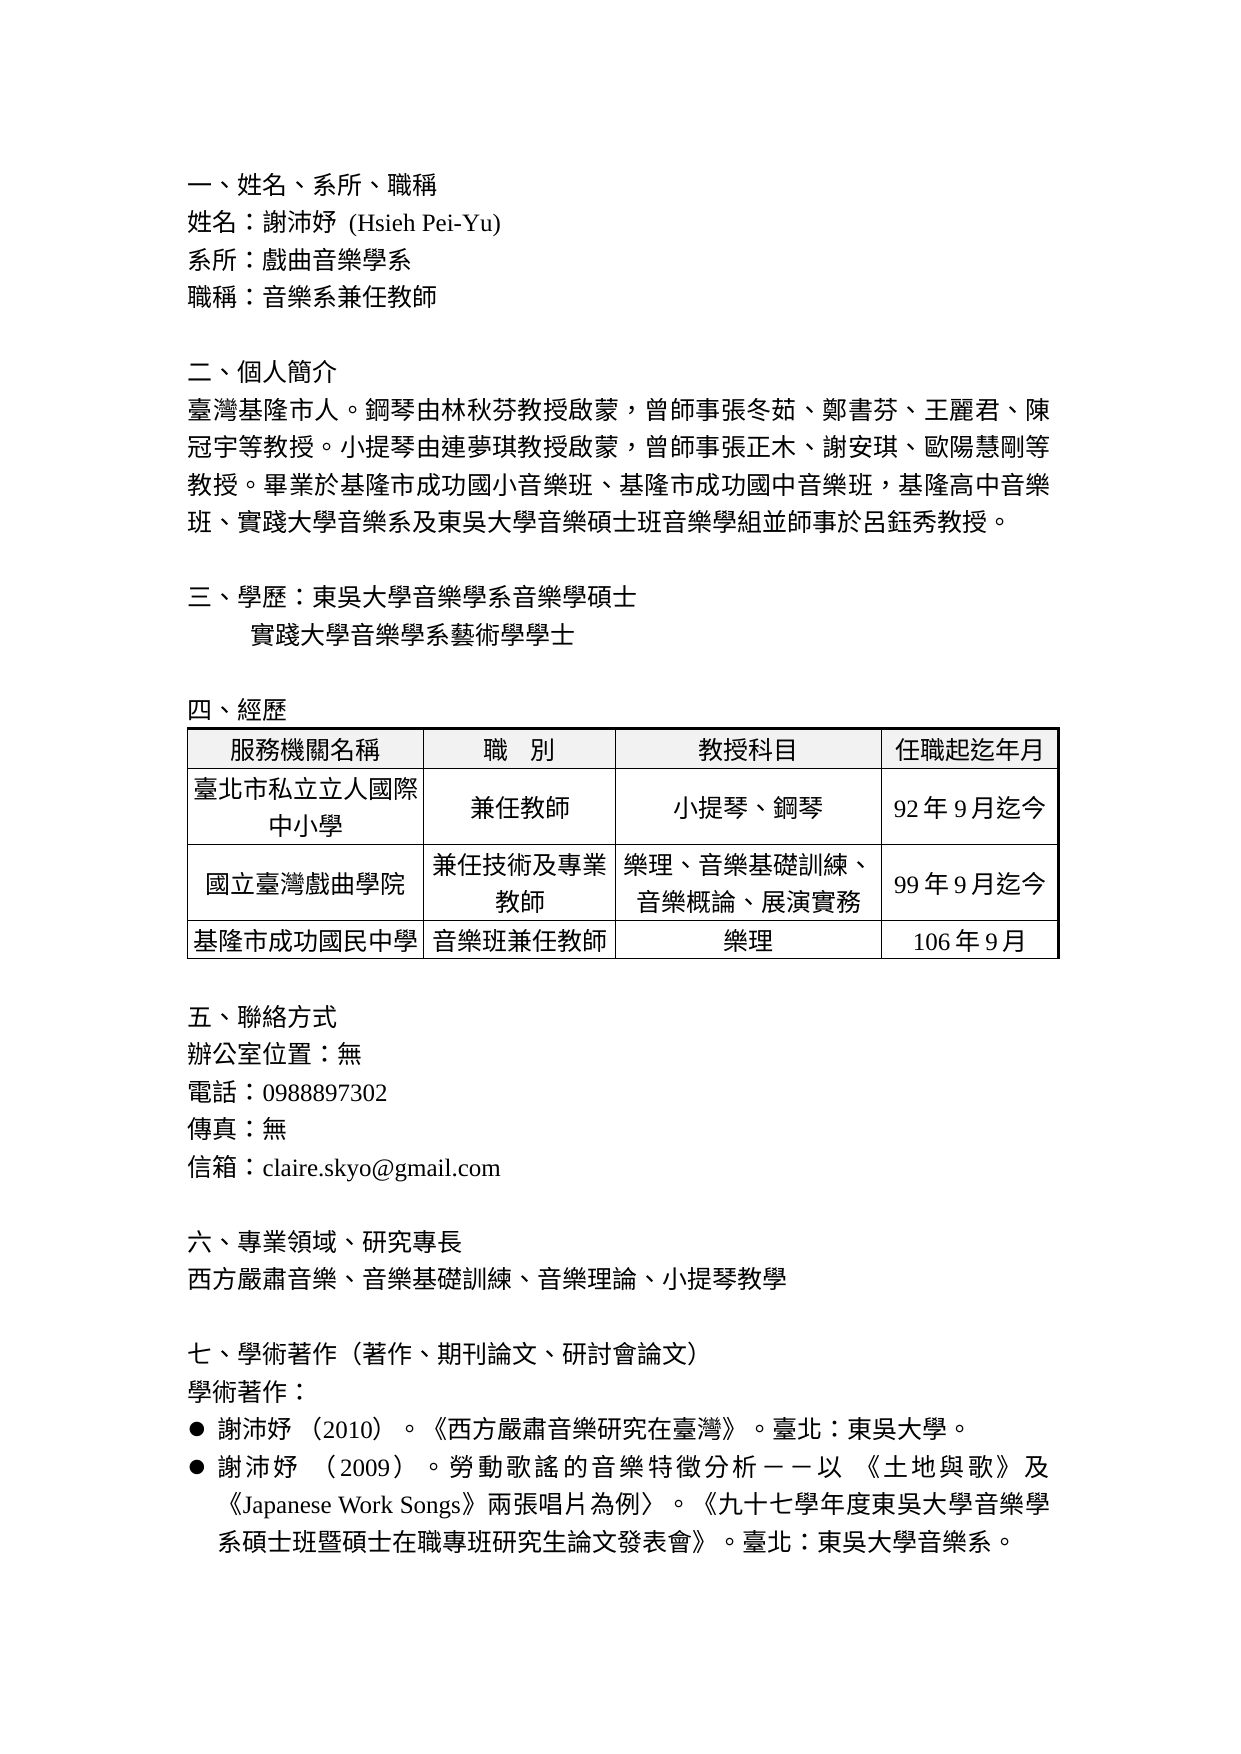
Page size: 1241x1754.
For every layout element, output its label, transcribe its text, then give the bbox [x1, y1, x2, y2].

text 學術著作： [187, 1372, 1053, 1409]
list 謝沛妤 （2010）。《西方嚴肅音樂研究在臺灣》。臺北：東吳大學。 [187, 1409, 1053, 1447]
text 臺灣基隆市人。鋼琴由林秋芬教授啟蒙，曾師事張冬茹、鄭書芬、王麗君、陳冠宇等教授。小提琴由連夢琪教授啟蒙，曾師事張正木、謝安琪、歐陽慧剛等教授。畢業於基隆市成功國小音樂班、基隆市成功國中音樂班，基隆高中音樂班、實踐大學音樂系及東吳大學音樂碩士班音樂學組並師事於呂鈺秀教授。 [187, 389, 1053, 539]
text 信箱：claire.skyo@gmail.com [187, 1147, 1053, 1184]
table_cell 106年9月 [882, 921, 1057, 958]
text 傳真：無 [187, 1109, 1053, 1147]
text 職稱：音樂系兼任教師 [187, 277, 1053, 314]
table_cell 兼任教師 [424, 769, 615, 844]
table_cell 基隆市成功國民中學 [188, 921, 423, 958]
table_cell 臺北市私立立人國際中小學 [188, 769, 423, 844]
text 辦公室位置：無 [187, 1034, 1053, 1072]
text 五、聯絡方式 [187, 997, 1053, 1034]
text 系所：戲曲音樂學系 [187, 239, 1053, 277]
table_cell 99年9月迄今 [882, 845, 1057, 920]
text 電話：0988897302 [187, 1072, 1053, 1109]
text 二、個人簡介 [187, 352, 1053, 389]
text 實踐大學音樂學系藝術學學士 [187, 614, 1053, 652]
text 三、學歷：東吳大學音樂學系音樂學碩士 [187, 577, 1053, 614]
table_cell 92年 9月迄今 [882, 769, 1057, 844]
table_cell 樂理、音樂基礎訓練、 音樂概論、展演實務 [616, 845, 881, 920]
list 謝沛妤 （2009）。勞動歌謠的音樂特徵分析－－以 《土地與歌》及《Japanese Work Songs》兩張唱片為例〉。《九十七學年度東吳大學音樂學系碩士班暨碩士在職專班研究生論文發表會》。臺北：東吳大學音樂系。 [187, 1447, 1053, 1559]
table_header 服務機關名稱 [188, 730, 423, 768]
table_header 任職起迄年月 [882, 730, 1057, 768]
text 姓名：謝沛妤 (Hsieh Pei-Yu) [187, 202, 1053, 239]
table_cell 兼任技術及專業教師 [424, 845, 615, 920]
text 西方嚴肅音樂、音樂基礎訓練、音樂理論、小提琴教學 [187, 1259, 1053, 1297]
table_header 職 別 [424, 730, 615, 768]
table_cell 小提琴、鋼琴 [616, 769, 881, 844]
table_cell 樂理 [616, 921, 881, 958]
table_header 教授科目 [616, 730, 881, 768]
text 六、專業領域、研究專長 [187, 1222, 1053, 1259]
text 四、經歷 [187, 689, 1053, 727]
text 一、姓名、系所、職稱 [187, 164, 1053, 202]
text 七、學術著作（著作、期刊論文、研討會論文） [187, 1334, 1053, 1372]
table_cell 音樂班兼任教師 [424, 921, 615, 958]
table_cell 國立臺灣戲曲學院 [188, 845, 423, 920]
